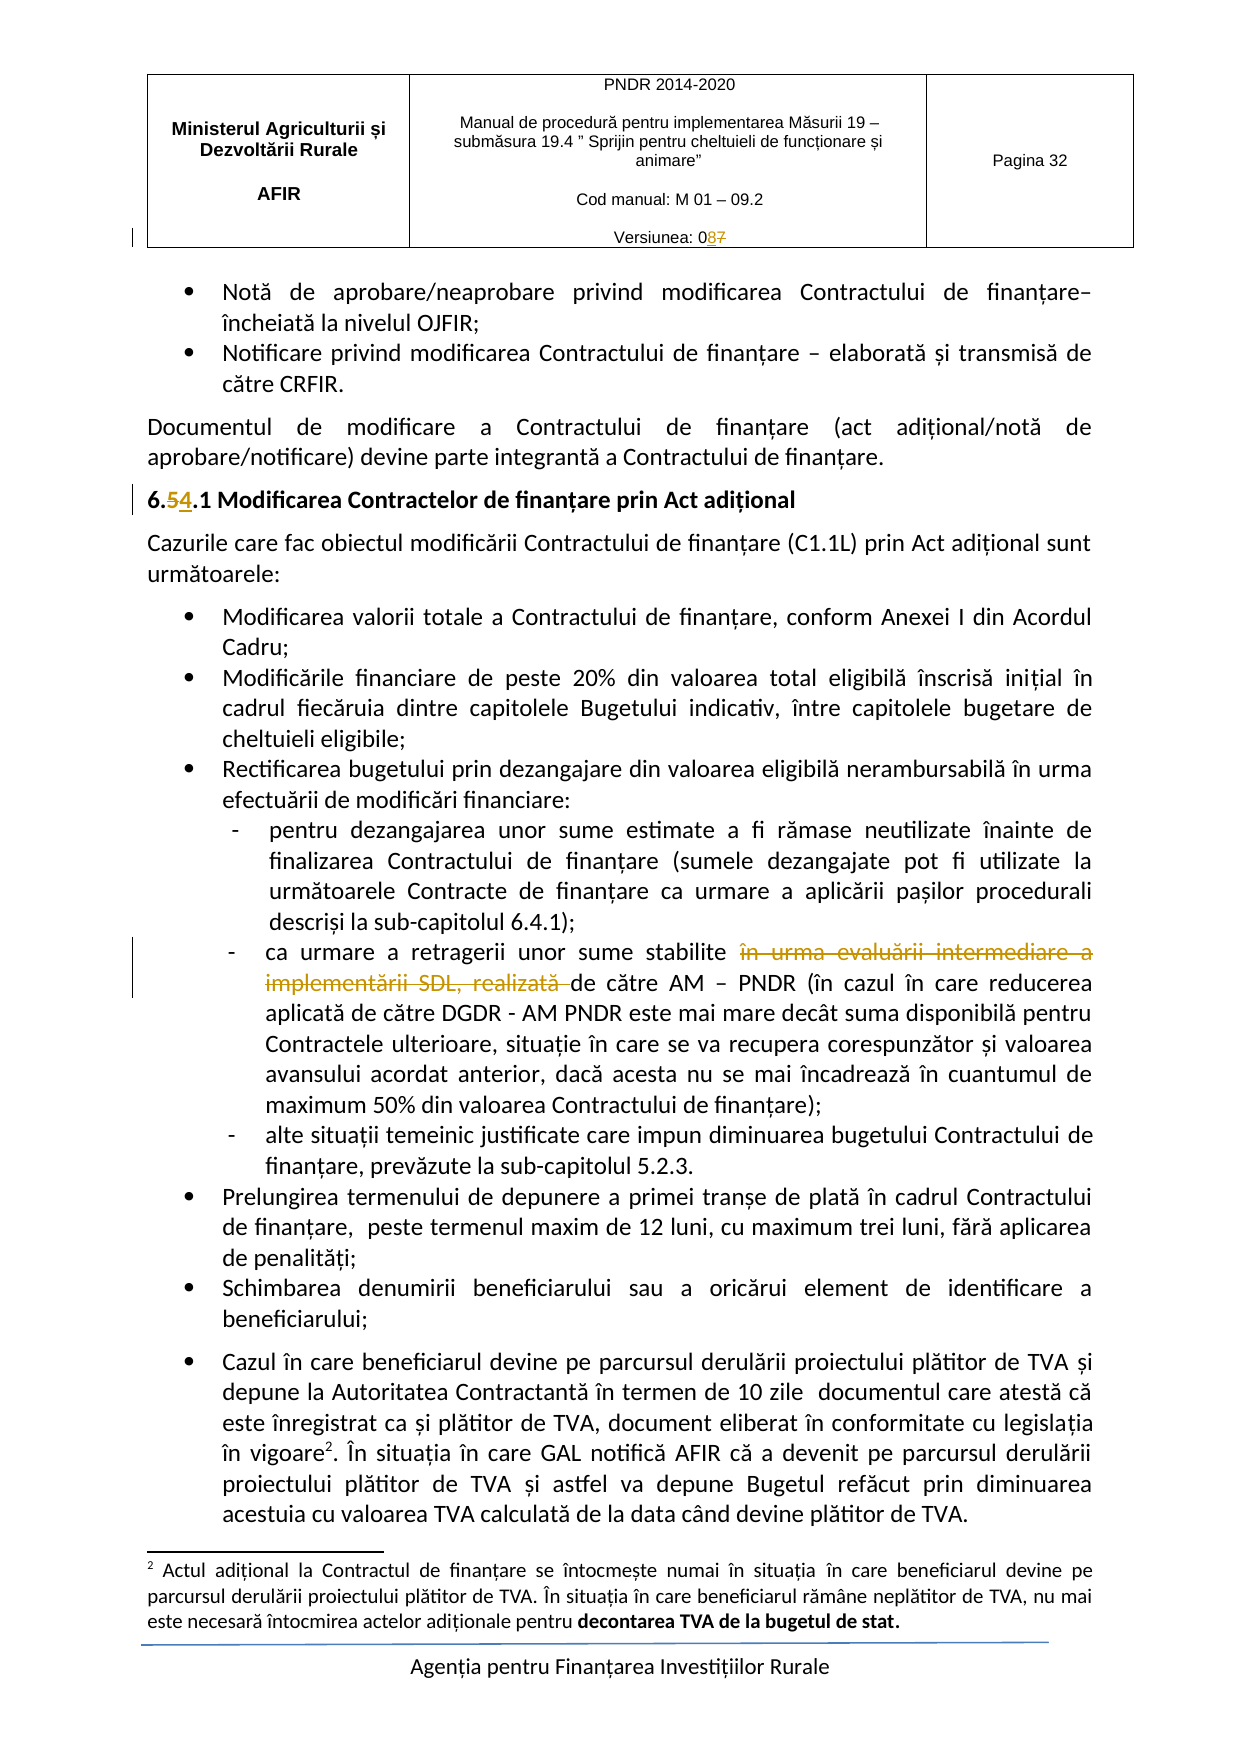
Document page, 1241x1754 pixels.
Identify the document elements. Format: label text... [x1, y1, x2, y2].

list Notificare privind modificarea Contractului de finanțare – elaborată și transmisă de către CRFIR. [184, 337, 1093, 398]
subtitle 6..1 Modificarea Contractelor de finanțare prin Act adițional [147, 484, 1093, 515]
list Modificările financiare de peste 20% din valoarea total eligibilă înscrisă iniţial în cadrul fiecăruia dintre capitolele Bugetului indicativ, între capitolele bugetare de cheltuieli eligibile; [184, 662, 1093, 753]
list Rectificarea bugetului prin dezangajare din valoarea eligibilă nerambursabilă în urma efectuării de modificări financiare: [184, 753, 1093, 814]
text Cazurile care fac obiectul modificării Contractului de finanțare (C1.1L) prin Act adițional sunt următoarele: [147, 527, 1093, 588]
list Prelungirea termenului de depunere a primei tranșe de plată în cadrul Contractului de finanțare, peste termenul maxim de 12 luni, cu maximum trei luni, fără aplicarea de penalități; [184, 1181, 1093, 1272]
list Modificarea valorii totale a Contractului de finanțare, conform Anexei I din Acordul Cadru; [184, 601, 1093, 662]
list ca urmare a retragerii unor sume stabilite de către AM – PNDR (în cazul în care reducerea aplicată de către DGDR - AM PNDR este mai mare decât suma disponibilă pentru Contractele ulterioare, situație în care se va recupera corespunzător și valoarea avansului acordat anterior, dacă acesta nu se mai încadrează în cuantumul de maximum 50% din valoarea Contractului de finanțare); [228, 937, 1093, 1120]
list pentru dezangajarea unor sume estimate a fi rămase neutilizate înainte de finalizarea Contractului de finanțare (sumele dezangajate pot fi utilizate la următoarele Contracte de finanțare ca urmare a aplicării pașilor procedurali descriși la sub-capitolul 6.4.1); [231, 814, 1093, 937]
list Cazul în care beneficiarul devine pe parcursul derulării proiectului plătitor de TVA şi depune la Autoritatea Contractantă în termen de 10 zile documentul care atestă că este înregistrat ca şi plătitor de TVA, document eliberat în conformitate cu legislaţia în vigoare. În situaţia în care GAL notifică AFIR că a devenit pe parcursul derulării proiectului plătitor de TVA şi astfel va depune Bugetul refăcut prin diminuarea acestuia cu valoarea TVA calculată de la data când devine plătitor de TVA. [184, 1346, 1093, 1529]
list alte situații temeinic justificate care impun diminuarea bugetului Contractului de finanțare, prevăzute la sub-capitolul 5.2.3. [228, 1120, 1093, 1181]
list Schimbarea denumirii beneficiarului sau a oricărui element de identificare a beneficiarului; [184, 1272, 1093, 1333]
list Notă de aprobare/neaprobare privind modificarea Contractului de finanțare– încheiată la nivelul OJFIR; [184, 276, 1093, 337]
text Documentul de modificare a Contractului de finanțare (act adițional/notă de aprobare/notificare) devine parte integrantă a Contractului de finanțare. [147, 411, 1093, 472]
